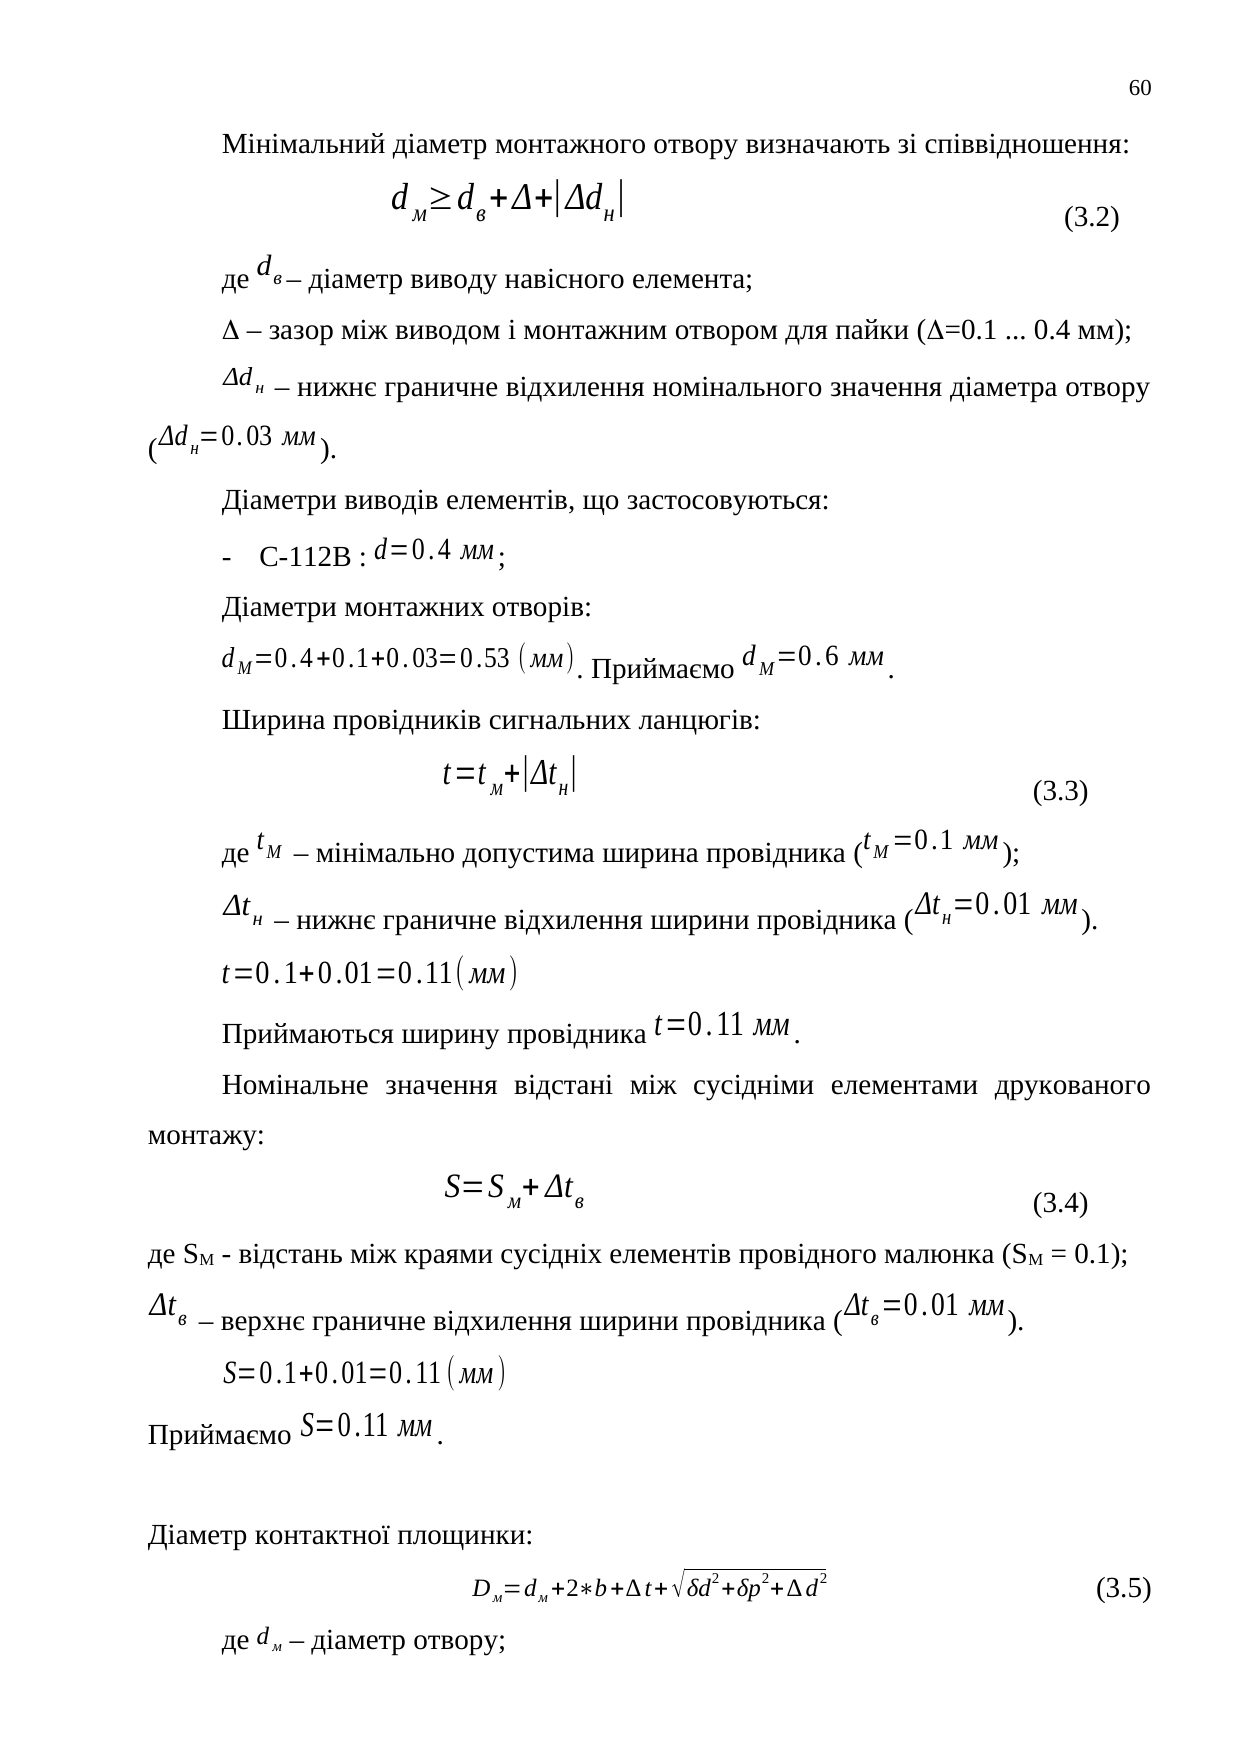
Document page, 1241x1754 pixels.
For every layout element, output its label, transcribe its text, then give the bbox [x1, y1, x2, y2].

text Діаметри виводів елементів, що застосовуються: [148, 482, 1152, 515]
text Мінімальний діаметр монтажного отвору визначають зі співвідношення: [148, 127, 1152, 160]
text Номінальне значення відстані між сусідніми елементами друкованого монтажу: [148, 1067, 1152, 1151]
text . Приймаємо . [148, 640, 1152, 685]
text – нижнє граничне відхилення ширини провідника (). [221, 886, 1152, 936]
text Діаметр контактної площинки: [148, 1517, 1152, 1551]
text Діаметри монтажних отворів: [148, 589, 1152, 623]
text де – діаметр отвору; [148, 1622, 1152, 1656]
list С-112В : ; [222, 532, 1152, 573]
text де – мінімально допустима ширина провідника (); [148, 824, 1152, 869]
text – нижнє граничне відхилення номінального значення діаметра отвору (). [148, 362, 1152, 465]
text Ширина провідників сигнальних ланцюгів: [148, 702, 1152, 736]
text Приймаються ширину провідника . [148, 1005, 1152, 1050]
text (3.2) [148, 177, 1152, 233]
text – верхнє граничне відхилення ширини провідника (). [148, 1286, 1152, 1336]
text Приймаємо . [148, 1405, 1152, 1450]
text (3.5) [148, 1568, 1152, 1605]
text (3.4) [148, 1167, 1152, 1219]
text де SМ - відстань між краями сусідніх елементів провідного малюнка (SМ = 0.1); [148, 1236, 1152, 1269]
text (3.3) [369, 752, 1152, 807]
text – зазор між виводом і монтажним отвором для пайки (=0.1 ... 0.4 мм); [148, 312, 1152, 346]
text де – діаметр виводу навісного елемента; [148, 250, 1152, 295]
